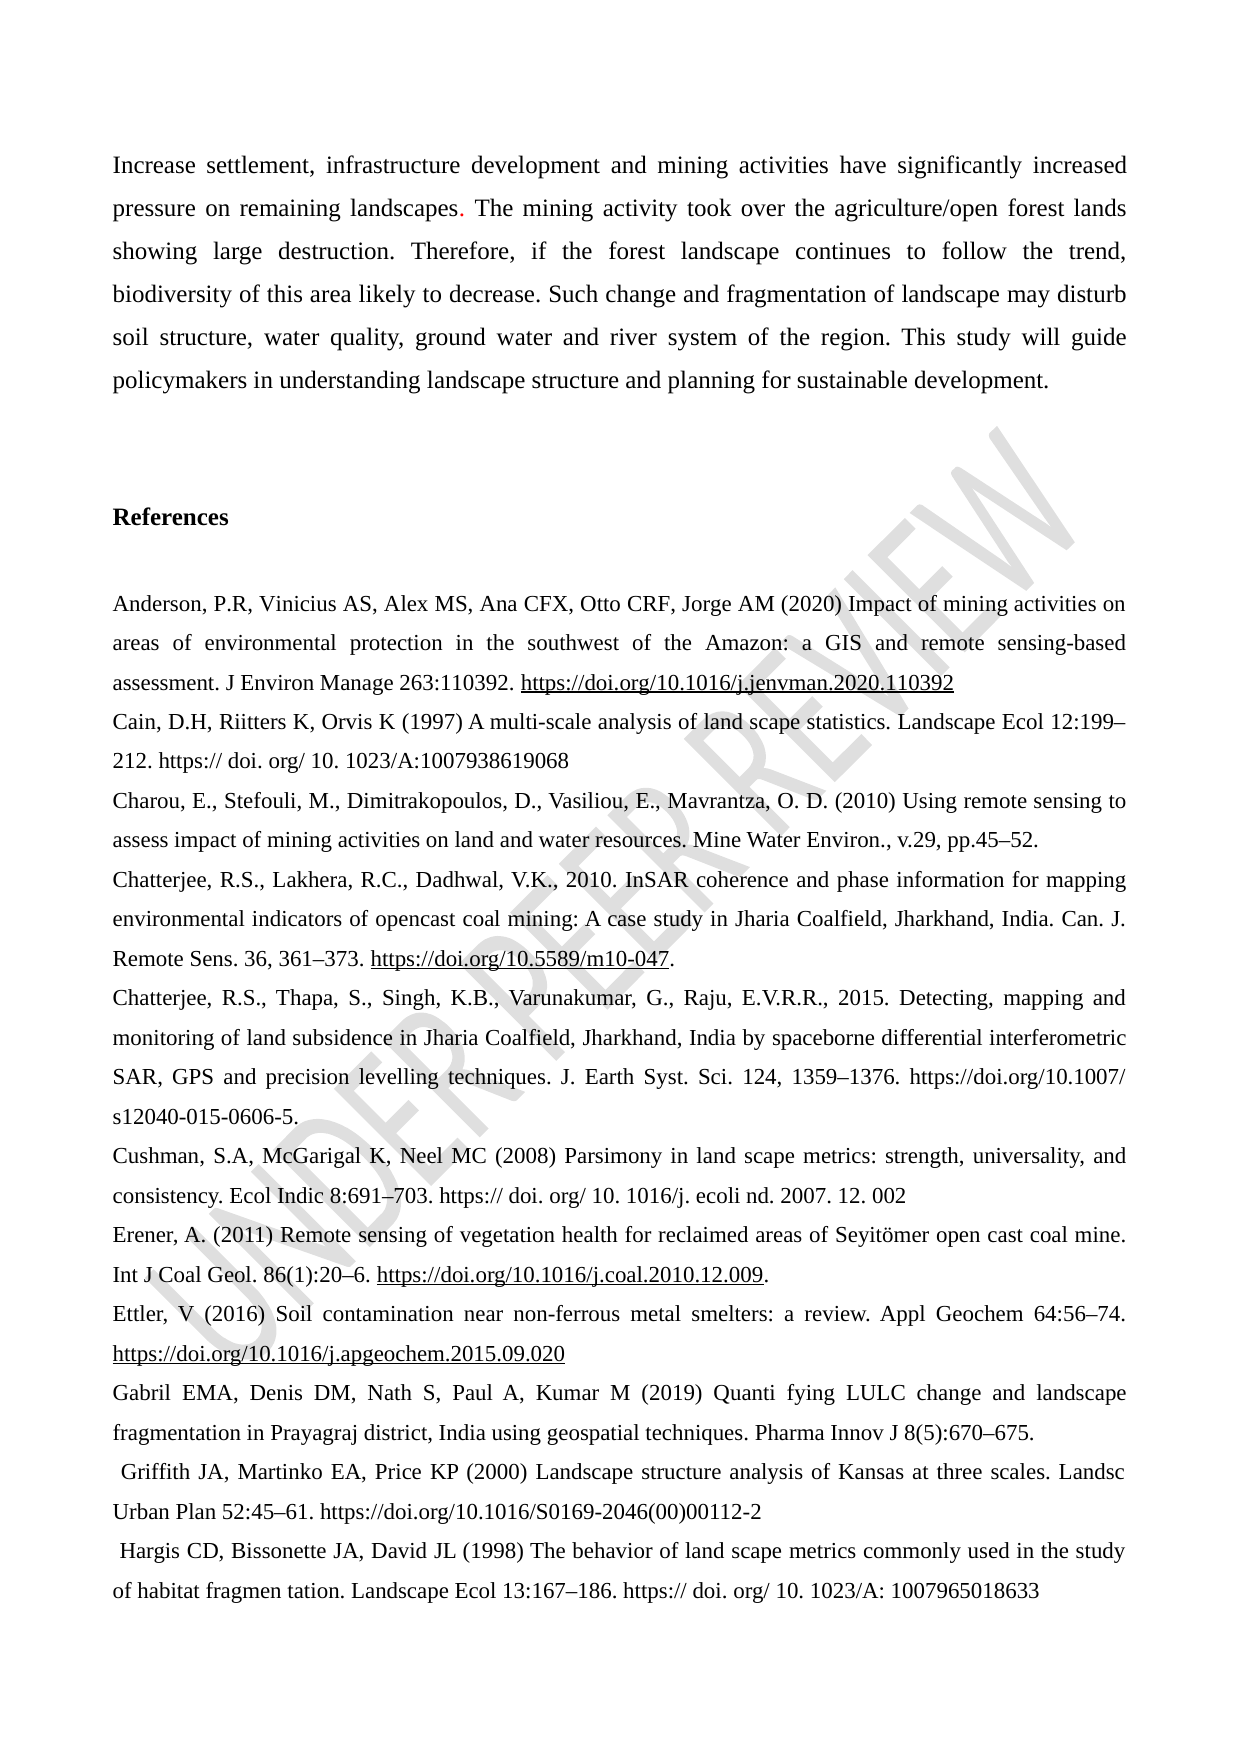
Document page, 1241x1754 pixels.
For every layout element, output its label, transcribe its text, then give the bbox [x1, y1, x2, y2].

text Cain, D.H, Riitters K, Orvis K (1997) A multi-scale analysis of land scape statistics. Landscape Ecol 12:199–212. https:// doi. org/ 10. 1023/A:1007938619068 [112, 708, 1128, 774]
text Increase settlement, infrastructure development and mining activities have significantly increased pressure on remaining landscapes. The mining activity took over the agriculture/open forest lands showing large destruction. Therefore, if the forest landscape continues to follow the trend, biodiversity of this area likely to decrease. Such change and fragmentation of landscape may disturb soil structure, water quality, ground water and river system of the region. This study will guide policymakers in understanding landscape structure and planning for sustainable development. [112, 150, 1128, 394]
text Gabril EMA, Denis DM, Nath S, Paul A, Kumar M (2019) Quanti fying LULC change and landscape fragmentation in Prayagraj district, India using geospatial techniques. Pharma Innov J 8(5):670–675. [112, 1379, 1128, 1445]
text Cushman, S.A, McGarigal K, Neel MC (2008) Parsimony in land scape metrics: strength, universality, and consistency. Ecol Indic 8:691–703. https:// doi. org/ 10. 1016/j. ecoli nd. 2007. 12. 002 [112, 1142, 1128, 1208]
text Charou, E., Stefouli, M., Dimitrakopoulos, D., Vasiliou, E., Mavrantza, O. D. (2010) Using remote sensing to assess impact of mining activities on land and water resources. Mine Water Environ., v.29, pp.45–52. [112, 787, 1128, 853]
text Griffith JA, Martinko EA, Price KP (2000) Landscape structure analysis of Kansas at three scales. Landsc Urban Plan 52:45–61. https://doi.org/10.1016/S0169-2046(00)00112-2 [112, 1458, 1128, 1524]
text Anderson, P.R, Vinicius AS, Alex MS, Ana CFX, Otto CRF, Jorge AM (2020) Impact of mining activities on areas of environmental protection in the southwest of the Amazon: a GIS and remote sensing-based assessment. J Environ Manage 263:110392. https://doi.org/10.1016/j.jenvman.2020.110392 [112, 590, 1128, 695]
text Ettler, V (2016) Soil contamination near non-ferrous metal smelters: a review. Appl Geochem 64:56–74. https://doi.org/10.1016/j.apgeochem.2015.09.020 [112, 1300, 1128, 1366]
text Chatterjee, R.S., Lakhera, R.C., Dadhwal, V.K., 2010. InSAR coherence and phase information for mapping environmental indicators of opencast coal mining: A case study in Jharia Coalfield, Jharkhand, India. Can. J. Remote Sens. 36, 361–373. https://doi.org/10.5589/m10-047. [112, 866, 1128, 971]
text References [112, 502, 1128, 531]
text Hargis CD, Bissonette JA, David JL (1998) The behavior of land scape metrics commonly used in the study of habitat fragmen tation. Landscape Ecol 13:167–186. https:// doi. org/ 10. 1023/A: 1007965018633 [112, 1537, 1128, 1603]
text Erener, A. (2011) Remote sensing of vegetation health for reclaimed areas of Seyitömer open cast coal mine. Int J Coal Geol. 86(1):20–6. https://doi.org/10.1016/j.coal.2010.12.009. [112, 1221, 1128, 1287]
text Chatterjee, R.S., Thapa, S., Singh, K.B., Varunakumar, G., Raju, E.V.R.R., 2015. Detecting, mapping and monitoring of land subsidence in Jharia Coalfield, Jharkhand, India by spaceborne differential interferometric SAR, GPS and precision levelling techniques. J. Earth Syst. Sci. 124, 1359–1376. https://doi.org/10.1007/ s12040-015-0606-5. [112, 984, 1128, 1129]
